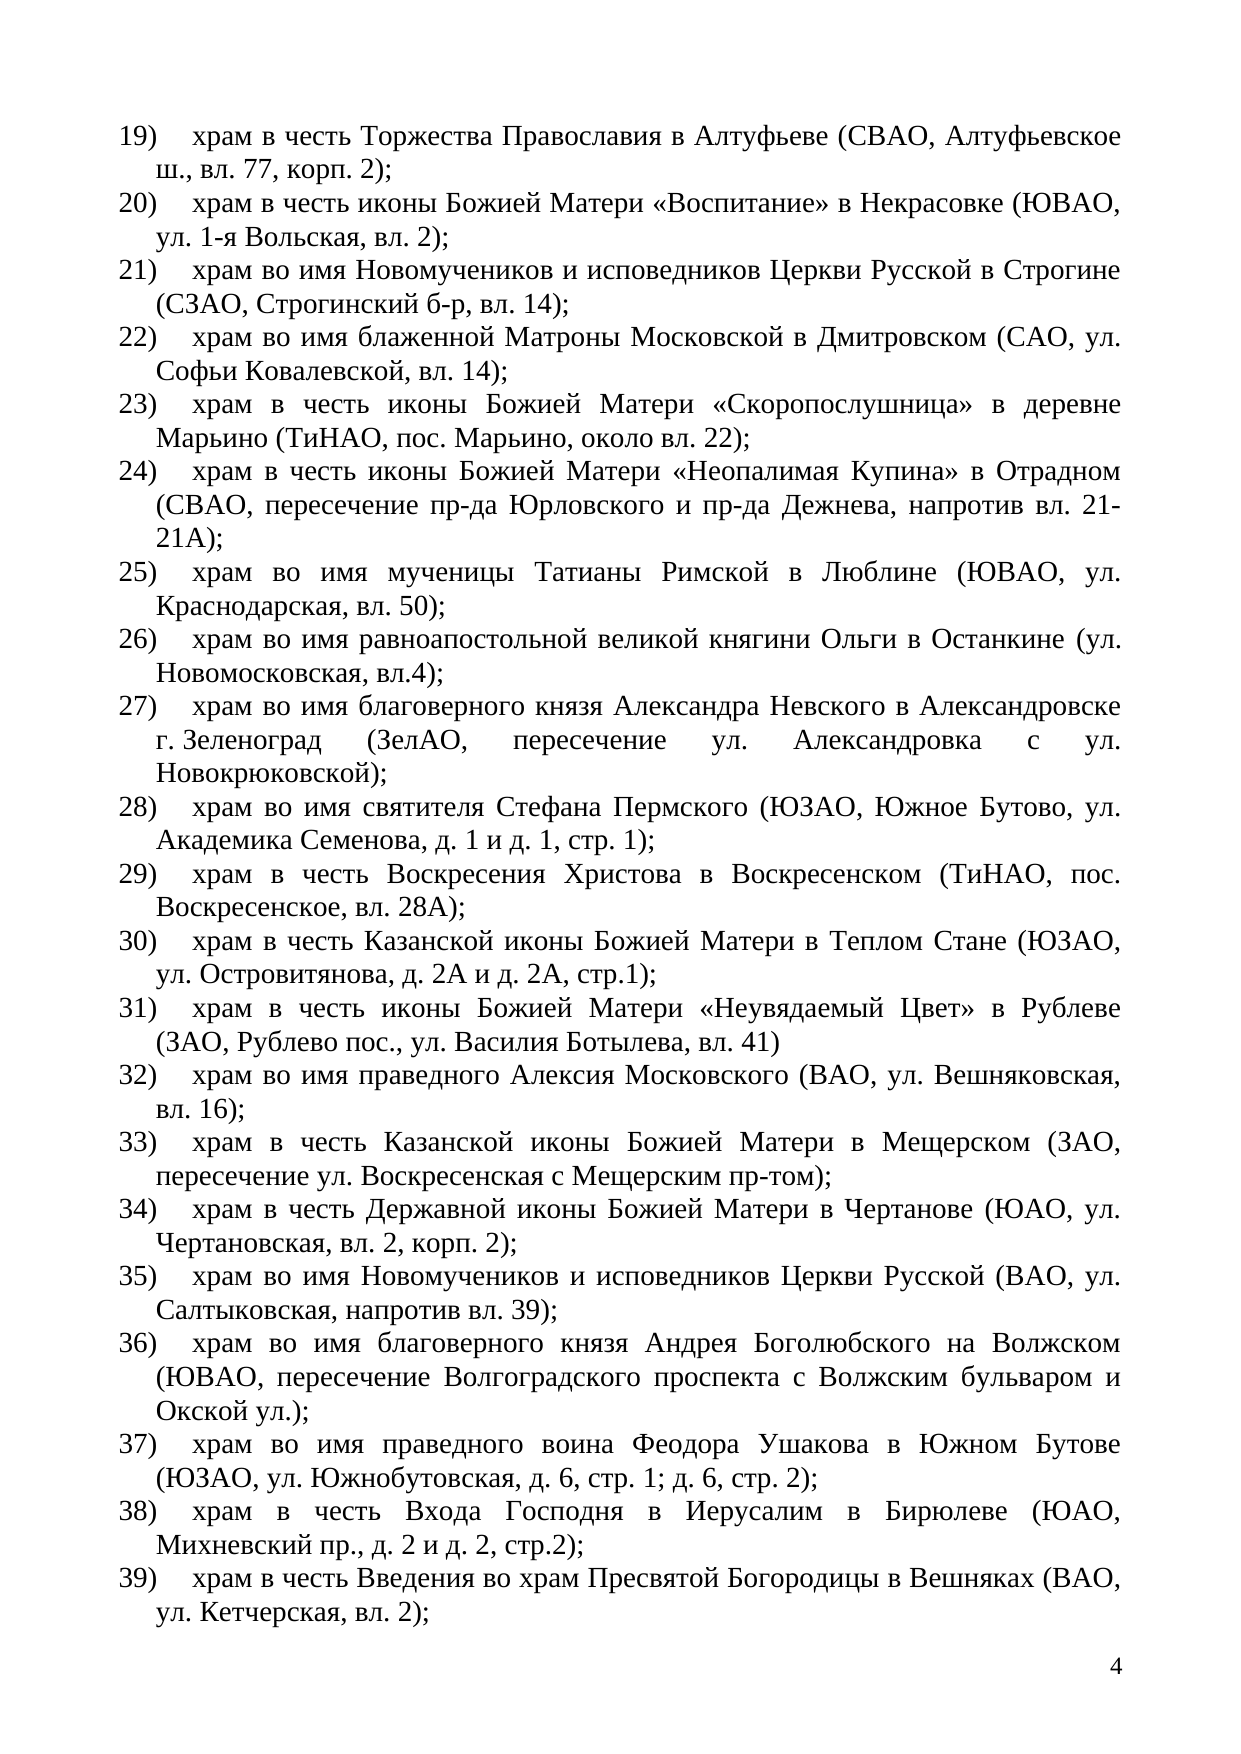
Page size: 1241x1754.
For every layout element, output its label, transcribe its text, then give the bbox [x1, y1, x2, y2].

list храм в честь иконы Божией Матери «Воспитание» в Некрасовке (ЮВАО, ул. 1-я Вольская, вл. 2); [118, 185, 1122, 252]
list храм в честь Воскресения Христова в Воскресенском (ТиНАО, пос. Воскресенское, вл. 28А); [118, 856, 1122, 923]
list храм в честь Державной иконы Божией Матери в Чертанове (ЮАО, ул. Чертановская, вл. 2, корп. 2); [118, 1191, 1122, 1258]
list храм во имя блаженной Матроны Московской в Дмитровском (САО, ул. Софьи Ковалевской, вл. 14); [118, 319, 1122, 386]
list храм в честь Казанской иконы Божией Матери в Теплом Стане (ЮЗАО, ул. Островитянова, д. 2А и д. 2А, стр.1); [118, 923, 1122, 990]
list храм в честь Входа Господня в Иерусалим в Бирюлеве (ЮАО, Михневский пр., д. 2 и д. 2, стр.2); [118, 1493, 1122, 1560]
list храм в честь Введения во храм Пресвятой Богородицы в Вешняках (ВАО, ул. Кетчерская, вл. 2); [118, 1560, 1122, 1627]
list храм во имя благоверного князя Андрея Боголюбского на Волжском (ЮВАО, пересечение Волгоградского проспекта с Волжским бульваром и Окской ул.); [118, 1326, 1122, 1426]
list храм в честь иконы Божией Матери «Неувядаемый Цвет» в Рублеве (ЗАО, Рублево пос., ул. Василия Ботылева, вл. 41) [118, 990, 1122, 1057]
list храм во имя благоверного князя Александра Невского в Александровске г. Зеленоград (ЗелАО, пересечение ул. Александровка с ул. Новокрюковской); [118, 688, 1122, 789]
list храм во имя праведного Алексия Московского (ВАО, ул. Вешняковская, вл. 16); [118, 1057, 1122, 1124]
list храм в честь Торжества Православия в Алтуфьеве (СВАО, Алтуфьевское ш., вл. 77, корп. 2); [118, 118, 1122, 185]
list храм во имя Новомучеников и исповедников Церкви Русской (ВАО, ул. Салтыковская, напротив вл. 39); [118, 1258, 1122, 1326]
list храм во имя праведного воина Феодора Ушакова в Южном Бутове (ЮЗАО, ул. Южнобутовская, д. 6, стр. 1; д. 6, стр. 2); [118, 1426, 1122, 1493]
list храм во имя мученицы Татианы Римской в Люблине (ЮВАО, ул. Краснодарская, вл. 50); [118, 554, 1122, 621]
list храм во имя Новомучеников и исповедников Церкви Русской в Строгине (СЗАО, Строгинский б-р, вл. 14); [118, 252, 1122, 319]
list храм в честь иконы Божией Матери «Скоропослушница» в деревне Марьино (ТиНАО, пос. Марьино, около вл. 22); [118, 386, 1122, 453]
list храм в честь иконы Божией Матери «Неопалимая Купина» в Отрадном (СВАО, пересечение пр-да Юрловского и пр-да Дежнева, напротив вл. 21-21А); [118, 453, 1122, 554]
list храм во имя равноапостольной великой княгини Ольги в Останкине (ул. Новомосковская, вл.4); [118, 621, 1122, 688]
list храм в честь Казанской иконы Божией Матери в Мещерском (ЗАО, пересечение ул. Воскресенская с Мещерским пр-том); [118, 1124, 1122, 1191]
list храм во имя святителя Стефана Пермского (ЮЗАО, Южное Бутово, ул. Академика Семенова, д. 1 и д. 1, стр. 1); [118, 789, 1122, 856]
